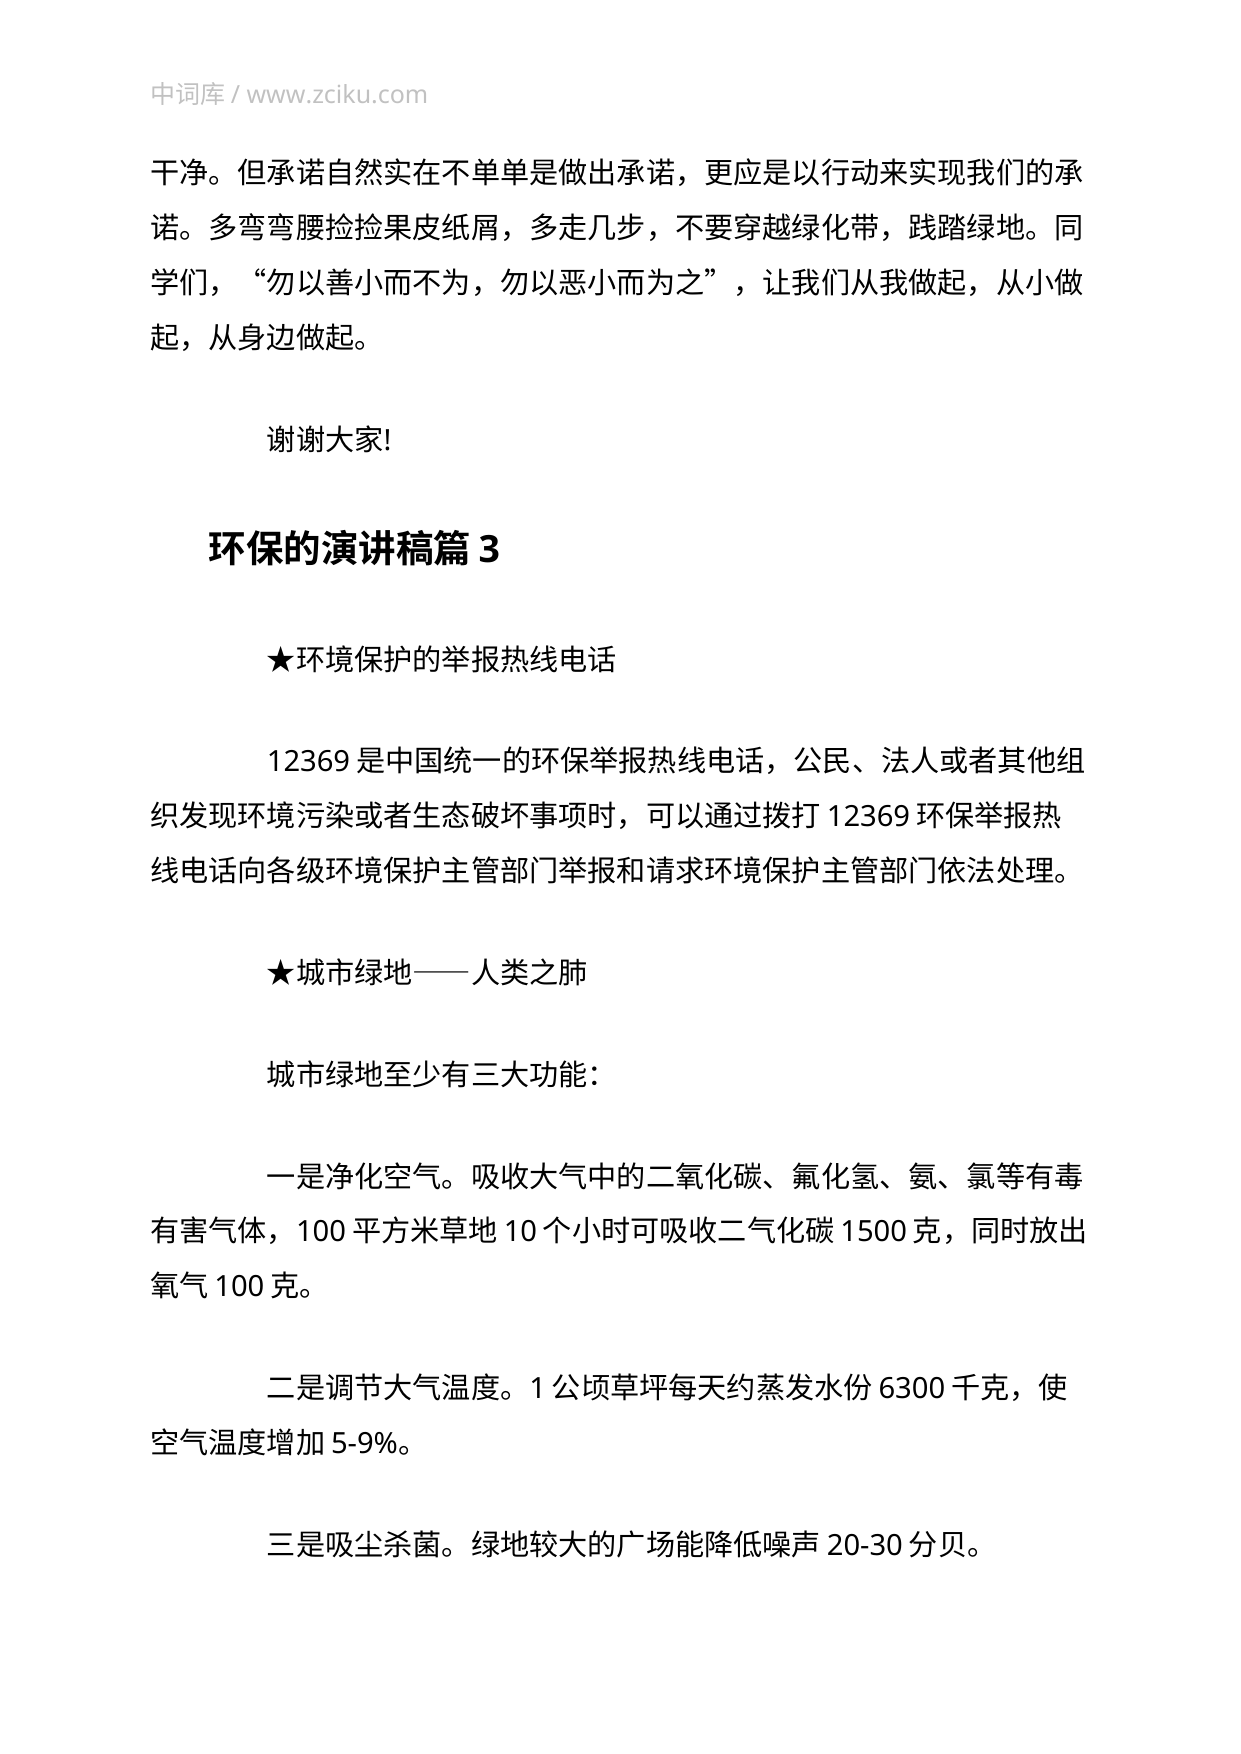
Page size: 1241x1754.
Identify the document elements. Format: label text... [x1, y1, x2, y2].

text 二是调节大气温度。1公顷草坪每天约蒸发水份6300千克，使空气温度增加5-9%。 [150, 1365, 1090, 1462]
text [150, 150, 1090, 357]
text 城市绿地至少有三大功能： [150, 1051, 1090, 1094]
text 12369是中国统一的环保举报热线电话，公民、法人或者其他组织发现环境污染或者生态破坏事项时，可以通过拨打12369环保举报热线电话向各级环境保护主管部门举报和请求环境保护主管部门依法处理。 [150, 738, 1090, 890]
text 谢谢大家! [150, 416, 1090, 459]
text 三是吸尘杀菌。绿地较大的广场能降低噪声20-30分贝。 [150, 1522, 1090, 1564]
text ★城市绿地——人类之肺 [150, 949, 1090, 992]
text ★环境保护的举报热线电话 [150, 636, 1090, 678]
text 环保的演讲稿篇3 [150, 518, 1090, 573]
text 一是净化空气。吸收大气中的二氧化碳、氟化氢、氨、氯等有毒有害气体，100平方米草地10个小时可吸收二气化碳1500克，同时放出氧气100克。 [150, 1153, 1090, 1305]
